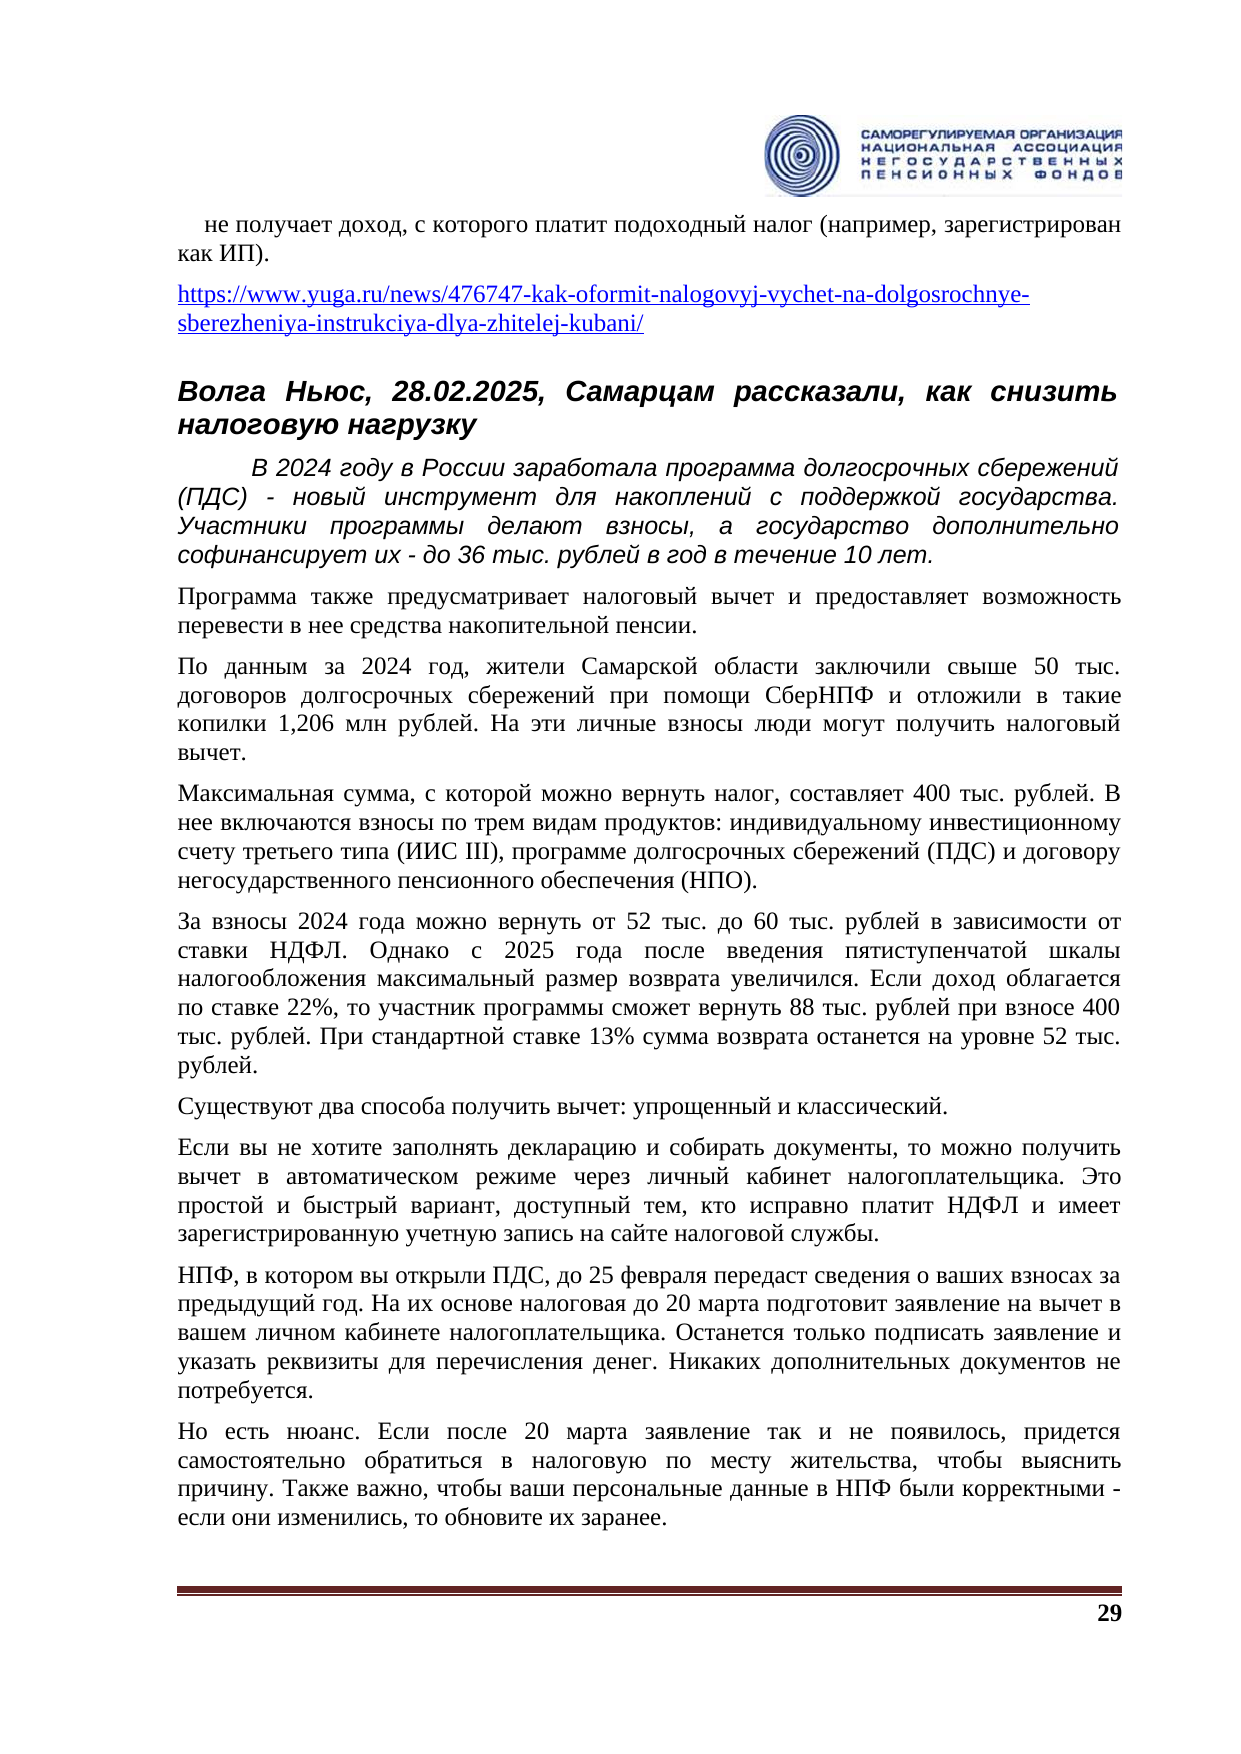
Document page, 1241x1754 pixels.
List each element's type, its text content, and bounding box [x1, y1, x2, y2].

text За взносы 2024 года можно вернуть от 52 тыс. до 60 тыс. рублей в зависимости от ставки НДФЛ. Однако с 2025 года после введения пятиступенчатой шкалы налогообложения максимальный размер возврата увеличился. Если доход облагается по ставке 22%, то участник программы сможет вернуть 88 тыс. рублей при взносе 400 тыс. рублей. При стандартной ставке 13% сумма возврата останется на уровне 52 тыс. рублей. [177, 906, 1122, 1078]
text Но есть нюанс. Если после 20 марта заявление так и не появилось, придется самостоятельно обратиться в налоговую по месту жительства, чтобы выяснить причину. Также важно, чтобы ваши персональные данные в НПФ были корректными - если они изменились, то обновите их заранее. [177, 1416, 1122, 1531]
picture [764, 115, 1123, 197]
text НПФ, в котором вы открыли ПДС, до 25 февраля передаст сведения о ваших взносах за предыдущий год. На их основе налоговая до 20 марта подготовит заявление на вычет в вашем личном кабинете налогоплательщика. Останется только подписать заявление и указать реквизиты для перечисления денег. Никаких дополнительных документов не потребуется. [177, 1260, 1122, 1403]
text Максимальная сумма, с которой можно вернуть налог, составляет 400 тыс. рублей. В нее включаются взносы по трем видам продуктов: индивидуальному инвестиционному счету третьего типа (ИИС III), программе долгосрочных сбережений (ПДС) и договору негосударственного пенсионного обеспечения (НПО). [177, 778, 1122, 893]
text По данным за 2024 год, жители Самарской области заключили свыше 50 тыс. договоров долгосрочных сбережений при помощи СберНПФ и отложили в такие копилки 1,206 млн рублей. На эти личные взносы люди могут получить налоговый вычет. [177, 651, 1122, 766]
text Программа также предусматривает налоговый вычет и предоставляет возможность перевести в нее средства накопительной пенсии. [177, 581, 1122, 638]
text Существуют два способа получить вычет: упрощенный и классический. [177, 1091, 1122, 1120]
text Если вы не хотите заполнять декларацию и собирать документы, то можно получить вычет в автоматическом режиме через личный кабинет налогоплательщика. Это простой и быстрый вариант, доступный тем, кто исправно платит НДФЛ и имеет зарегистрированную учетную запись на сайте налоговой службы. [177, 1132, 1122, 1247]
text не получает доход, с которого платит подоходный налог (например, зарегистрирован как ИП). [177, 209, 1122, 266]
text https://www.yuga.ru/news/476747-kak-oformit-nalogovyj-vychet-na-dolgosrochnye-sberezheniya-instrukciya-dlya-zhitelej-kubani/ [177, 279, 1122, 336]
subtitle В 2024 году в России заработала программа долгосрочных сбережений (ПДС) - новый инструмент для накоплений с поддержкой государства. Участники программы делают взносы, а государство дополнительно софинансирует их - до 36 тыс. рублей в год в течение 10 лет. [177, 453, 1122, 568]
subtitle Волга Ньюс, 28.02.2025, Самарцам рассказали, как снизить налоговую нагрузку [177, 374, 1122, 441]
